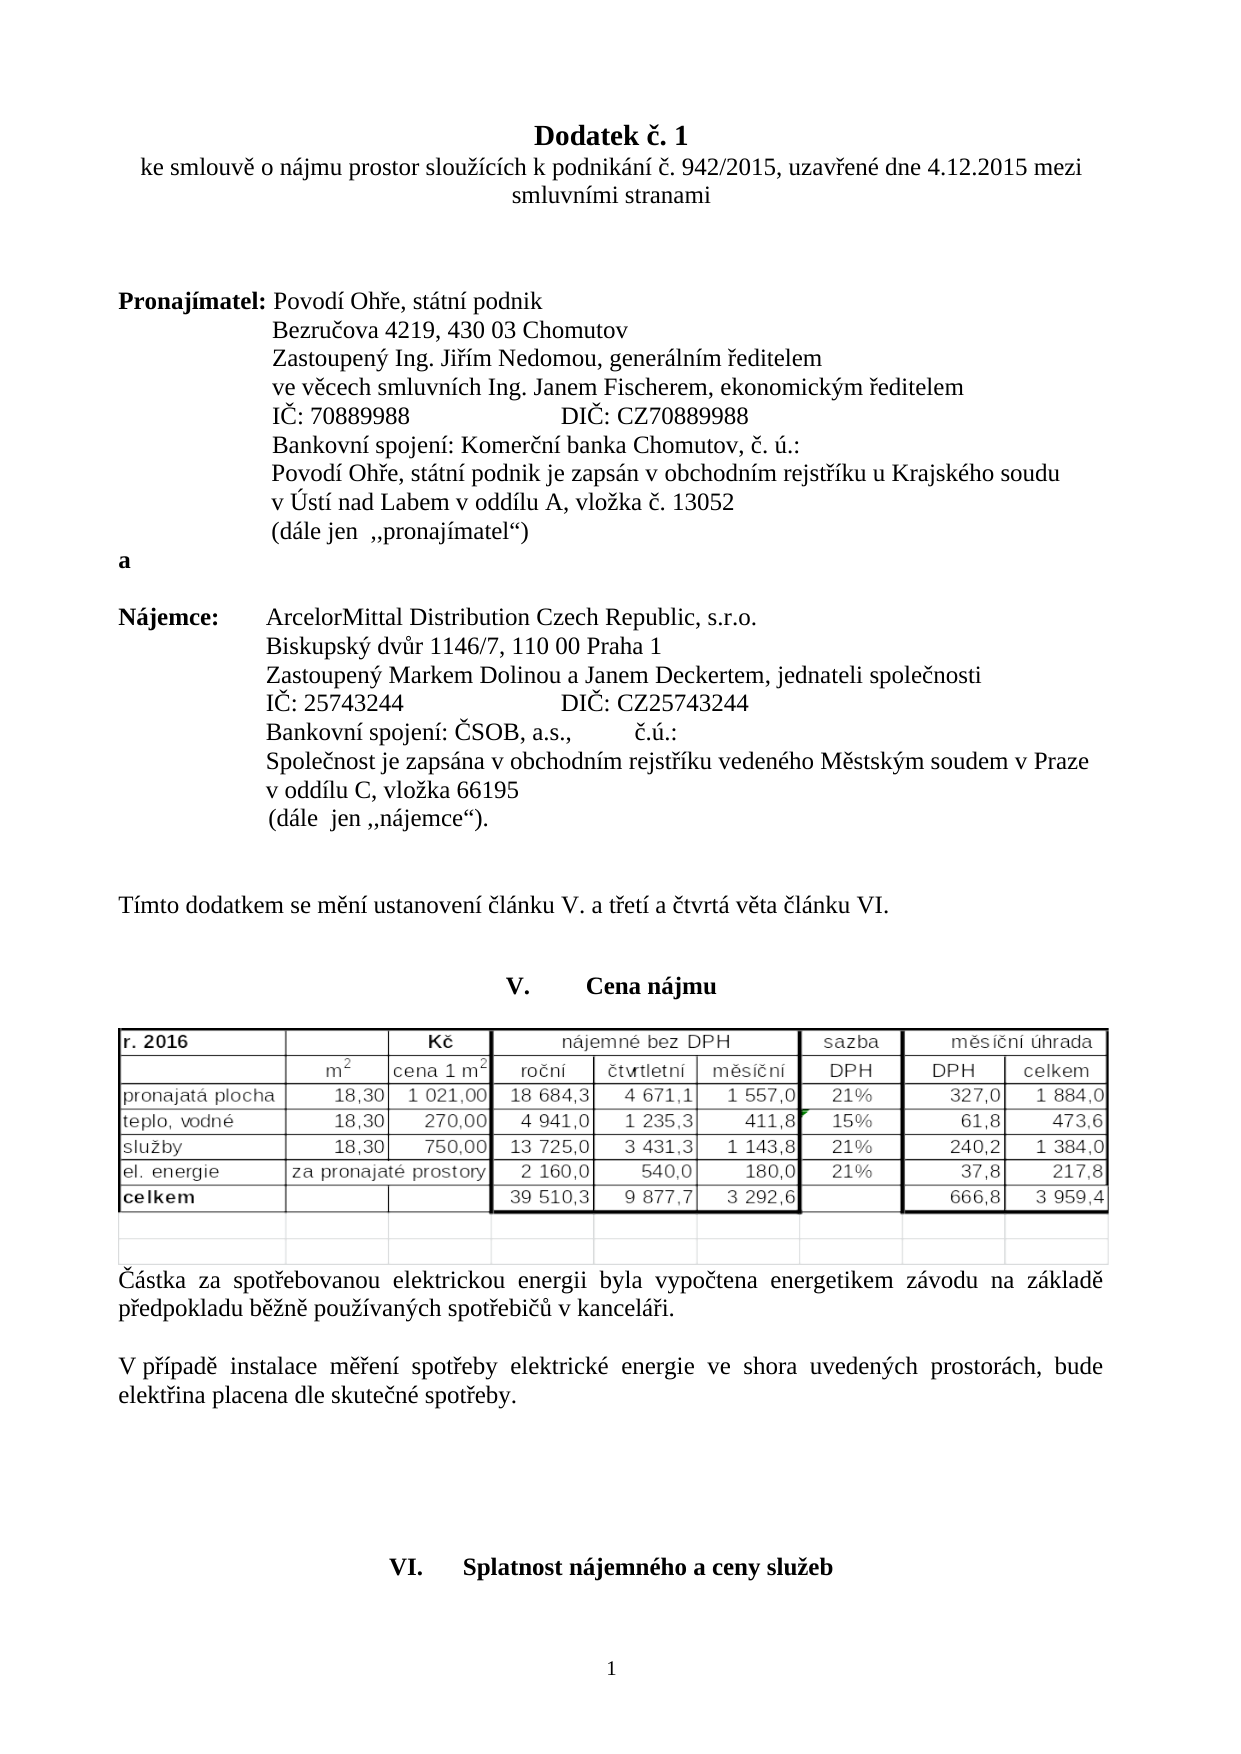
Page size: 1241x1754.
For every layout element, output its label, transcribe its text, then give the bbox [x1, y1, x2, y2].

text Tímto dodatkem se mění ustanovení článku V. a třetí a čtvrtá věta článku VI. [118, 890, 1104, 918]
text IČ: 70889988 DIČ: CZ70889988 [192, 401, 1104, 430]
text Společnost je zapsána v obchodním rejstříku vedeného Městským soudem v Praze v oddílu C, vložka 66195 [266, 746, 1104, 803]
text ve věcech smluvních Ing. Janem Fischerem, ekonomickým ředitelem [266, 372, 1104, 401]
text Biskupský dvůr 1146/7, 110 00 Praha 1 [118, 631, 1104, 660]
text Nájemce: ArcelorMittal Distribution Czech Republic, s.r.o. [118, 602, 1104, 631]
subtitle VI. Splatnost nájemného a ceny služeb [118, 1552, 1104, 1581]
text Zastoupený Ing. Jiřím Nedomou, generálním ředitelem [118, 343, 1104, 372]
text (dále jen ,,nájemce“). [193, 803, 1104, 832]
text Částka za spotřebovanou elektrickou energii byla vypočtena energetikem závodu na základě předpokladu běžně používaných spotřebičů v kanceláři. [118, 1265, 1104, 1322]
text a [118, 545, 1104, 573]
text V. Cena nájmu [118, 971, 1104, 1000]
text IČ: 25743244 DIČ: CZ25743244 [192, 688, 1104, 717]
text Bankovní spojení: ČSOB, a.s., č.ú.: [192, 717, 1104, 746]
text Bezručova 4219, 430 03 Chomutov [118, 315, 1104, 343]
text v Ústí nad Labem v oddílu A, vložka č. 13052 [271, 487, 1104, 516]
text (dále jen ,,pronajímatel“) [271, 516, 1104, 545]
text Zastoupený Markem Dolinou a Janem Deckertem, jednateli společnosti [192, 660, 1104, 688]
text Bankovní spojení: Komerční banka Chomutov, č. ú.: [192, 430, 1104, 458]
text V případě instalace měření spotřeby elektrické energie ve shora uvedených prostorách, bude elektřina placena dle skutečné spotřeby. [118, 1351, 1104, 1408]
text Dodatek č. 1 [118, 118, 1104, 152]
text Pronajímatel: Povodí Ohře, státní podnik [118, 286, 1104, 315]
text ke smlouvě o nájmu prostor sloužících k podnikání č. 942/2015, uzavřené dne 4.12.2015 mezi [118, 152, 1104, 180]
text smluvními stranami [118, 180, 1104, 209]
text Povodí Ohře, státní podnik je zapsán v obchodním rejstříku u Krajského soudu [271, 458, 1104, 487]
